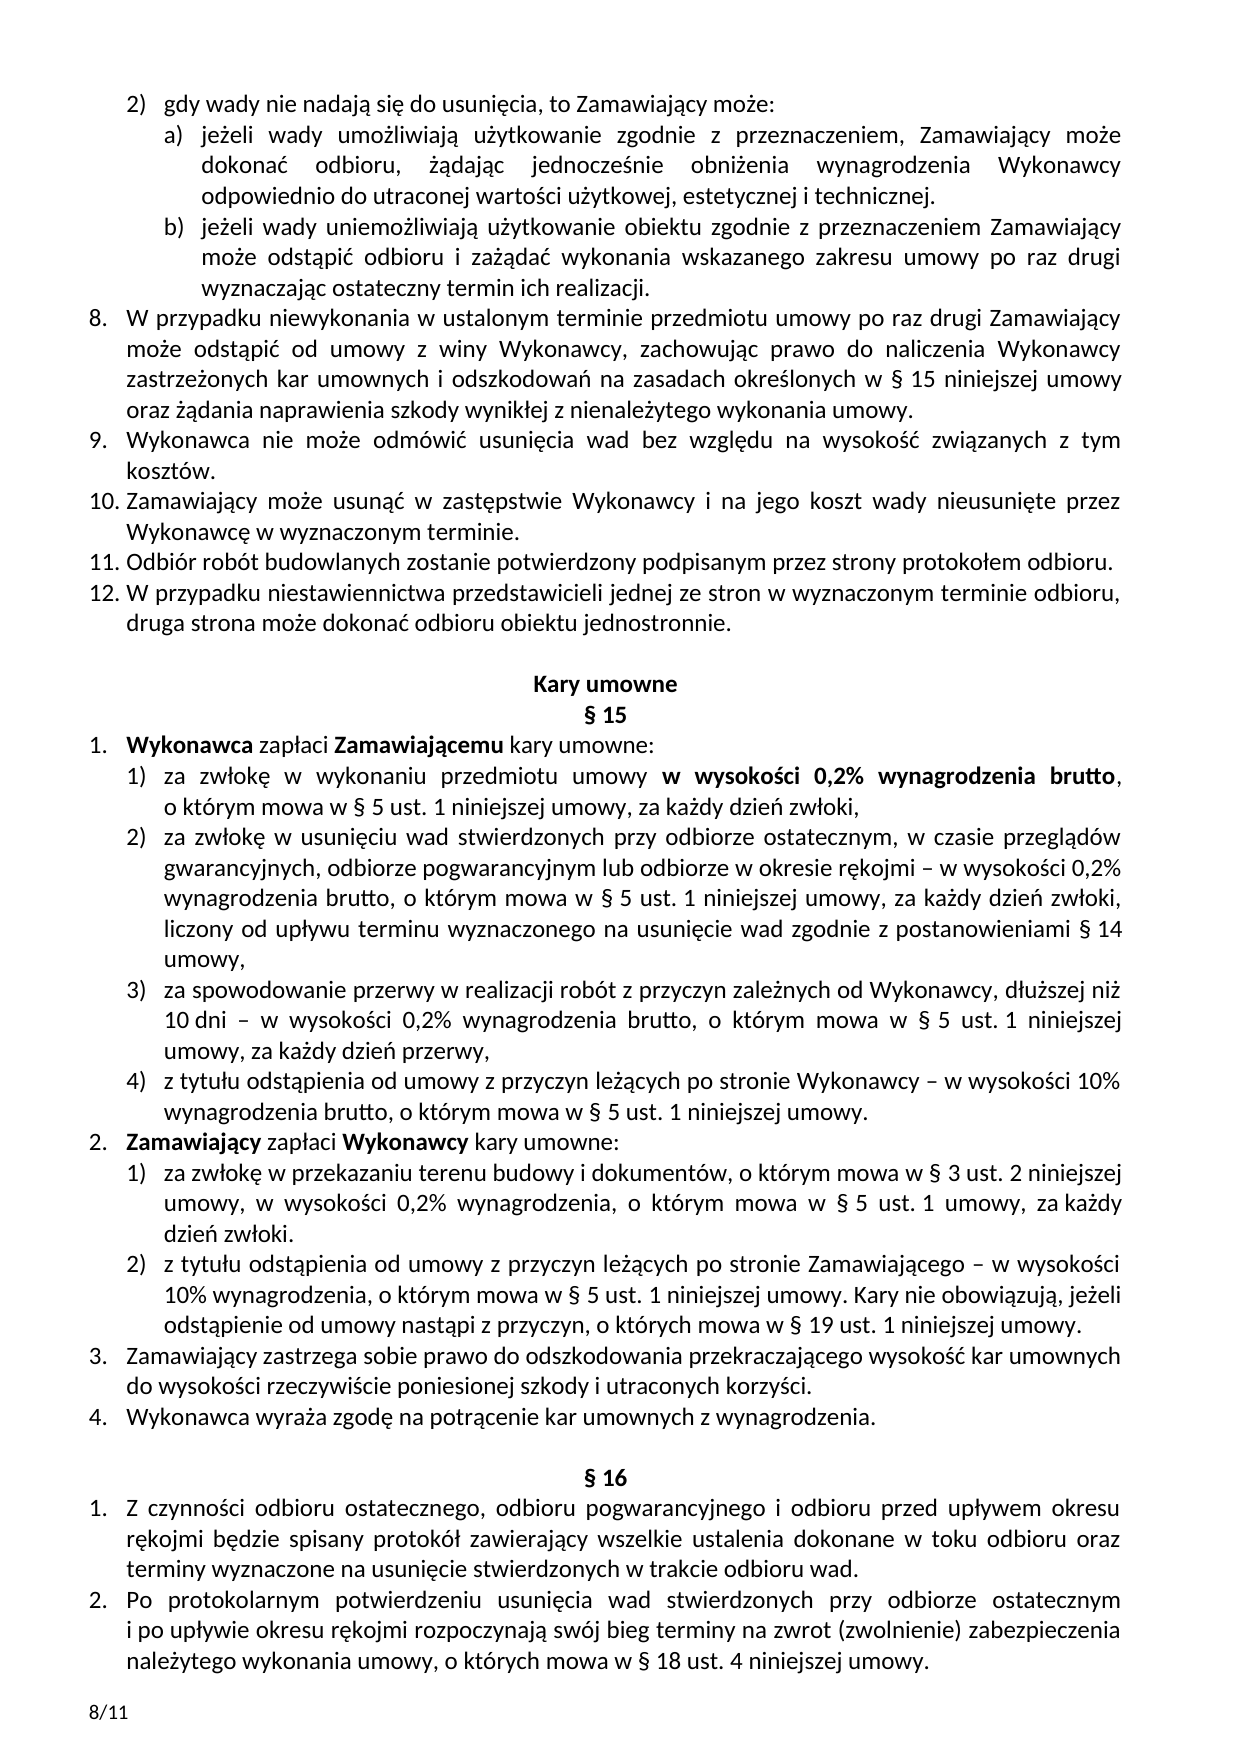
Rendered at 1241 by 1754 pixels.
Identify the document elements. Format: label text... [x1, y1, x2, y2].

list gdy wady nie nadają się do usunięcia, to Zamawiający może: [126, 89, 1122, 119]
list Zamawiający może usunąć w zastępstwie Wykonawcy i na jego koszt wady nieusunięte przez Wykonawcę w wyznaczonym terminie. [89, 485, 1122, 546]
list Z czynności odbioru ostatecznego, odbioru pogwarancyjnego i odbioru przed upływem okresu rękojmi będzie spisany protokół zawierający wszelkie ustalenia dokonane w toku odbioru oraz terminy wyznaczone na usunięcie stwierdzonych w trakcie odbioru wad. [89, 1493, 1122, 1584]
list Wykonawca nie może odmówić usunięcia wad bez względu na wysokość związanych z tym kosztów. [89, 424, 1122, 485]
list z tytułu odstąpienia od umowy z przyczyn leżących po stronie Wykonawcy – w wysokości 10% wynagrodzenia brutto, o którym mowa w § 5 ust. 1 niniejszej umowy. [126, 1065, 1122, 1126]
list Wykonawca wyraża zgodę na potrącenie kar umownych z wynagrodzenia. [89, 1401, 1122, 1432]
text Kary umowne [89, 668, 1122, 699]
list jeżeli wady uniemożliwiają użytkowanie obiektu zgodnie z przeznaczeniem Zamawiający może odstąpić odbioru i zażądać wykonania wskazanego zakresu umowy po raz drugi wyznaczając ostateczny termin ich realizacji. [164, 211, 1122, 302]
list za zwłokę w usunięciu wad stwierdzonych przy odbiorze ostatecznym, w czasie przeglądów gwarancyjnych, odbiorze pogwarancyjnym lub odbiorze w okresie rękojmi – w wysokości 0,2% wynagrodzenia brutto, o którym mowa w § 5 ust. 1 niniejszej umowy, za każdy dzień zwłoki, liczony od upływu terminu wyznaczonego na usunięcie wad zgodnie z postanowieniami § 14 umowy, [126, 821, 1122, 974]
list Po protokolarnym potwierdzeniu usunięcia wad stwierdzonych przy odbiorze ostatecznym i po upływie okresu rękojmi rozpoczynają swój bieg terminy na zwrot (zwolnienie) zabezpieczenia należytego wykonania umowy, o których mowa w § 18 ust. 4 niniejszej umowy. [89, 1584, 1122, 1676]
list za zwłokę w wykonaniu przedmiotu umowy w wysokości 0,2% wynagrodzenia brutto, o którym mowa w § 5 ust. 1 niniejszej umowy, za każdy dzień zwłoki, [126, 760, 1122, 821]
list za spowodowanie przerwy w realizacji robót z przyczyn zależnych od Wykonawcy, dłuższej niż 10 dni – w wysokości 0,2% wynagrodzenia brutto, o którym mowa w § 5 ust. 1 niniejszej umowy, za każdy dzień przerwy, [126, 974, 1122, 1065]
list W przypadku niewykonania w ustalonym terminie przedmiotu umowy po raz drugi Zamawiający może odstąpić od umowy z winy Wykonawcy, zachowując prawo do naliczenia Wykonawcy zastrzeżonych kar umownych i odszkodowań na zasadach określonych w § 15 niniejszej umowy oraz żądania naprawienia szkody wynikłej z nienależytego wykonania umowy. [89, 302, 1122, 424]
list jeżeli wady umożliwiają użytkowanie zgodnie z przeznaczeniem, Zamawiający może dokonać odbioru, żądając jednocześnie obniżenia wynagrodzenia Wykonawcy odpowiednio do utraconej wartości użytkowej, estetycznej i technicznej. [164, 119, 1122, 211]
text § 16 [89, 1462, 1122, 1493]
list Odbiór robót budowlanych zostanie potwierdzony podpisanym przez strony protokołem odbioru. [89, 546, 1122, 577]
text § 15 [89, 699, 1122, 729]
list z tytułu odstąpienia od umowy z przyczyn leżących po stronie Zamawiającego – w wysokości 10% wynagrodzenia, o którym mowa w § 5 ust. 1 niniejszej umowy. Kary nie obowiązują, jeżeli odstąpienie od umowy nastąpi z przyczyn, o których mowa w § 19 ust. 1 niniejszej umowy. [126, 1248, 1122, 1340]
list za zwłokę w przekazaniu terenu budowy i dokumentów, o którym mowa w § 3 ust. 2 niniejszej umowy, w wysokości 0,2% wynagrodzenia, o którym mowa w § 5 ust. 1 umowy, za każdy dzień zwłoki. [126, 1157, 1122, 1248]
list Zamawiający zastrzega sobie prawo do odszkodowania przekraczającego wysokość kar umownych do wysokości rzeczywiście poniesionej szkody i utraconych korzyści. [89, 1340, 1122, 1401]
list W przypadku niestawiennictwa przedstawicieli jednej ze stron w wyznaczonym terminie odbioru, druga strona może dokonać odbioru obiektu jednostronnie. [89, 577, 1122, 638]
list Wykonawca zapłaci Zamawiającemu kary umowne: [89, 729, 1122, 760]
list Zamawiający zapłaci Wykonawcy kary umowne: [89, 1126, 1122, 1157]
